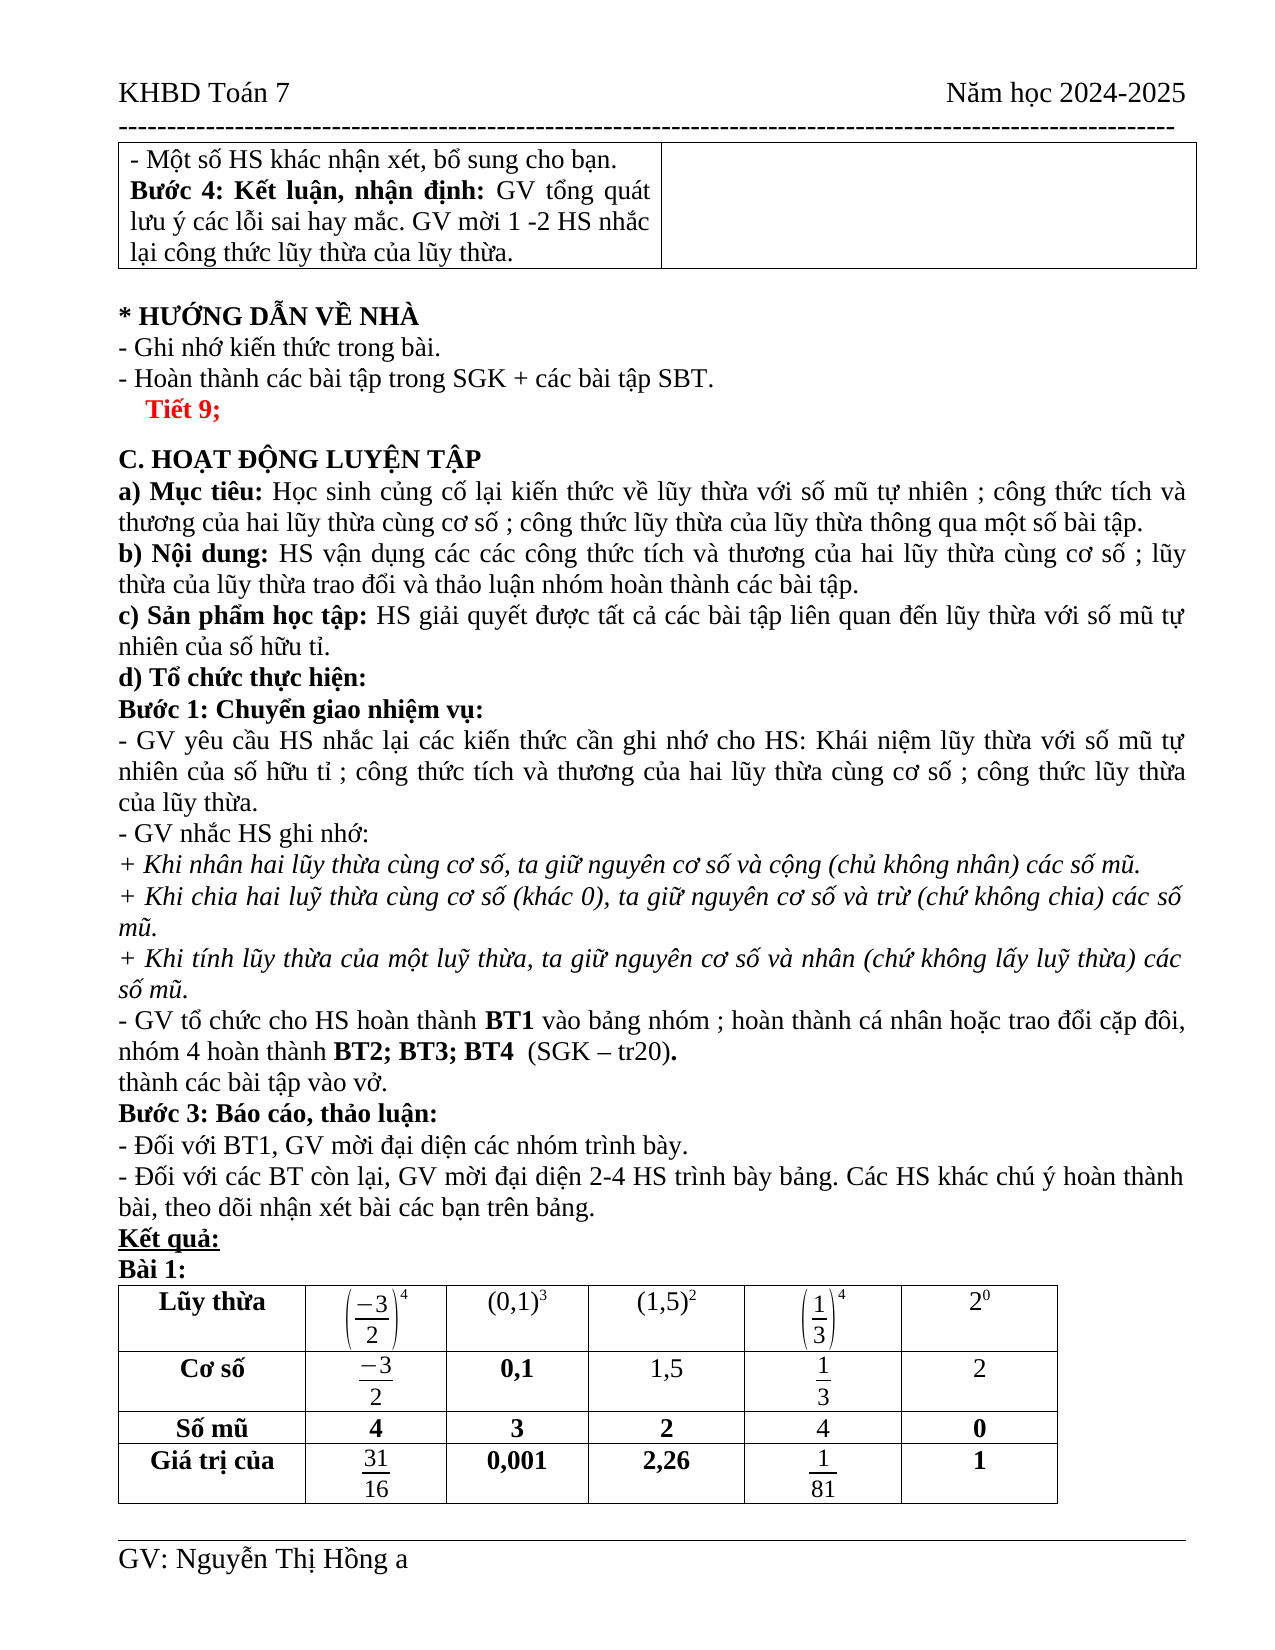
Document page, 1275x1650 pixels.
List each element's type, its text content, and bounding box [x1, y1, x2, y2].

text + Khi chia hai luỹ thừa cùng cơ số (khác 0), ta giữ nguyên cơ số và trừ (chứ không chia) các số mũ. [118, 879, 1186, 942]
text thành các bài tập vào vở. [118, 1066, 1186, 1098]
table_header 20 [902, 1286, 1057, 1351]
text - GV yêu cầu HS nhắc lại các kiến thức cần ghi nhớ cho HS: Khái niệm lũy thừa với số mũ tự nhiên của số hữu tỉ ; công thức tích và thương của hai lũy thừa cùng cơ số ; công thức lũy thừa của lũy thừa. [118, 724, 1186, 817]
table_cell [119, 143, 661, 268]
table_cell Cơ số [119, 1352, 305, 1411]
text C. HOẠT ĐỘNG LUYỆN TẬP [118, 443, 1186, 475]
table_cell 3 [447, 1412, 588, 1443]
table_cell 2 [589, 1412, 744, 1443]
table_header (0,1)3 [447, 1286, 588, 1351]
text d) Tổ chức thực hiện: [118, 662, 1186, 693]
text + Khi nhân hai lũy thừa cùng cơ số, ta giữ nguyên cơ số và cộng (chủ không nhân) các số mũ. [118, 848, 1186, 879]
text Bước 3: Báo cáo, thảo luận: [118, 1098, 1186, 1129]
table_header Lũy thừa [119, 1286, 305, 1351]
text - GV tổ chức cho HS hoàn thành BT1 vào bảng nhóm ; hoàn thành cá nhân hoặc trao đổi cặp đôi, nhóm 4 hoàn thành BT2; BT3; BT4 (SGK – tr20). [118, 1004, 1186, 1066]
table_cell 1 [902, 1444, 1057, 1503]
table_header (1,5)2 [589, 1286, 744, 1351]
table_cell 0,001 [447, 1444, 588, 1503]
text c) Sản phẩm học tập: HS giải quyết được tất cả các bài tập liên quan đến lũy thừa với số mũ tự nhiên của số hữu tỉ. [118, 599, 1186, 662]
table_header [745, 1286, 901, 1351]
text Kết quả: [118, 1222, 1186, 1253]
text - GV nhắc HS ghi nhớ: [118, 817, 1186, 848]
table_header [306, 1286, 446, 1351]
table_cell Số mũ [119, 1412, 305, 1443]
table_cell 4 [745, 1412, 901, 1443]
table_cell 0,1 [447, 1352, 588, 1411]
text - Đối với các BT còn lại, GV mời đại diện 2-4 HS trình bày bảng. Các HS khác chú ý hoàn thành bài, theo dõi nhận xét bài các bạn trên bảng. [118, 1160, 1186, 1222]
text Tiết 9; [118, 393, 1186, 424]
text * HƯỚNG DẪN VỀ NHÀ [118, 300, 1186, 331]
table_cell 1,5 [589, 1352, 744, 1411]
text Bước 1: Chuyển giao nhiệm vụ: [118, 693, 1186, 724]
table_cell [306, 1444, 446, 1503]
table_cell [745, 1352, 901, 1411]
text - Ghi nhớ kiến thức trong bài. [118, 331, 1186, 362]
text a) Mục tiêu: Học sinh củng cố lại kiến thức về lũy thừa với số mũ tự nhiên ; công thức tích và thương của hai lũy thừa cùng cơ số ; công thức lũy thừa của lũy thừa thông qua một số bài tập. [118, 475, 1186, 537]
table_cell 0 [902, 1412, 1057, 1443]
table_cell 4 [306, 1412, 446, 1443]
text Bài 1: [118, 1253, 1186, 1284]
text b) Nội dung: HS vận dụng các các công thức tích và thương của hai lũy thừa cùng cơ số ; lũy thừa của lũy thừa trao đổi và thảo luận nhóm hoàn thành các bài tập. [118, 537, 1186, 599]
table_cell [745, 1444, 901, 1503]
table_cell 2 [902, 1352, 1057, 1411]
text + Khi tính lũy thừa của một luỹ thừa, ta giữ nguyên cơ số và nhân (chứ không lấy luỹ thừa) các số mũ. [118, 942, 1186, 1004]
text - Đối với BT1, GV mời đại diện các nhóm trình bày. [118, 1129, 1186, 1160]
table_cell [306, 1352, 446, 1411]
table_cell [662, 143, 1196, 268]
table_cell 2,26 [589, 1444, 744, 1503]
text - Hoàn thành các bài tập trong SGK + các bài tập SBT. [118, 362, 1186, 393]
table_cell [119, 1444, 305, 1503]
